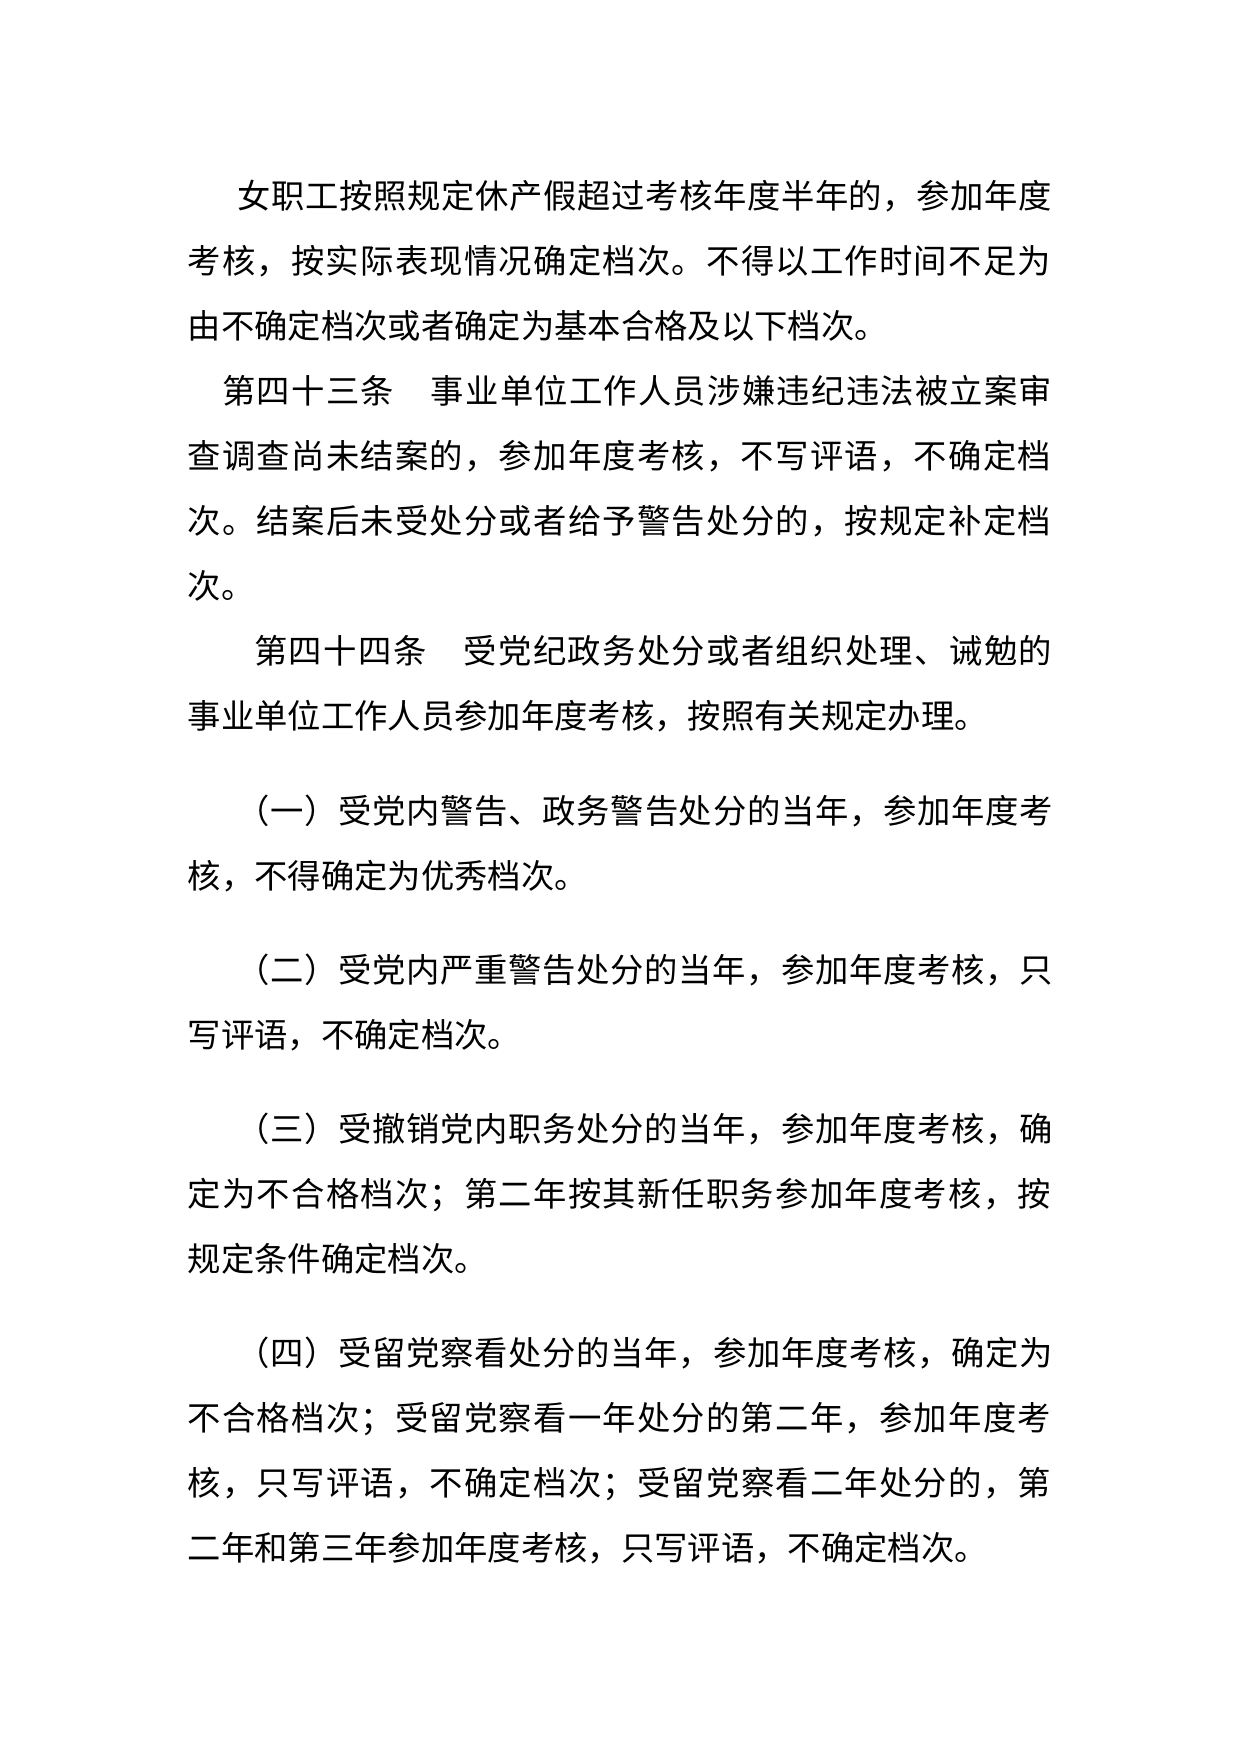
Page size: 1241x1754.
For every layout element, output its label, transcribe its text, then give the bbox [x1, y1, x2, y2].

text 第四十三条 事业单位工作人员涉嫌违纪违法被立案审查调查尚未结案的，参加年度考核，不写评语，不确定档次。结案后未受处分或者给予警告处分的，按规定补定档次。 [187, 357, 1053, 617]
text 第四十四条 受党纪政务处分或者组织处理、诫勉的事业单位工作人员参加年度考核，按照有关规定办理。 [187, 617, 1053, 747]
text （二）受党内严重警告处分的当年，参加年度考核，只写评语，不确定档次。 [187, 935, 1053, 1065]
text 女职工按照规定休产假超过考核年度半年的，参加年度考核，按实际表现情况确定档次。不得以工作时间不足为由不确定档次或者确定为基本合格及以下档次。 [187, 162, 1053, 357]
text （三）受撤销党内职务处分的当年，参加年度考核，确定为不合格档次；第二年按其新任职务参加年度考核，按规定条件确定档次。 [187, 1094, 1053, 1289]
text （四）受留党察看处分的当年，参加年度考核，确定为不合格档次；受留党察看一年处分的第二年，参加年度考核，只写评语，不确定档次；受留党察看二年处分的，第二年和第三年参加年度考核，只写评语，不确定档次。 [187, 1319, 1053, 1579]
text （一）受党内警告、政务警告处分的当年，参加年度考核，不得确定为优秀档次。 [187, 776, 1053, 906]
